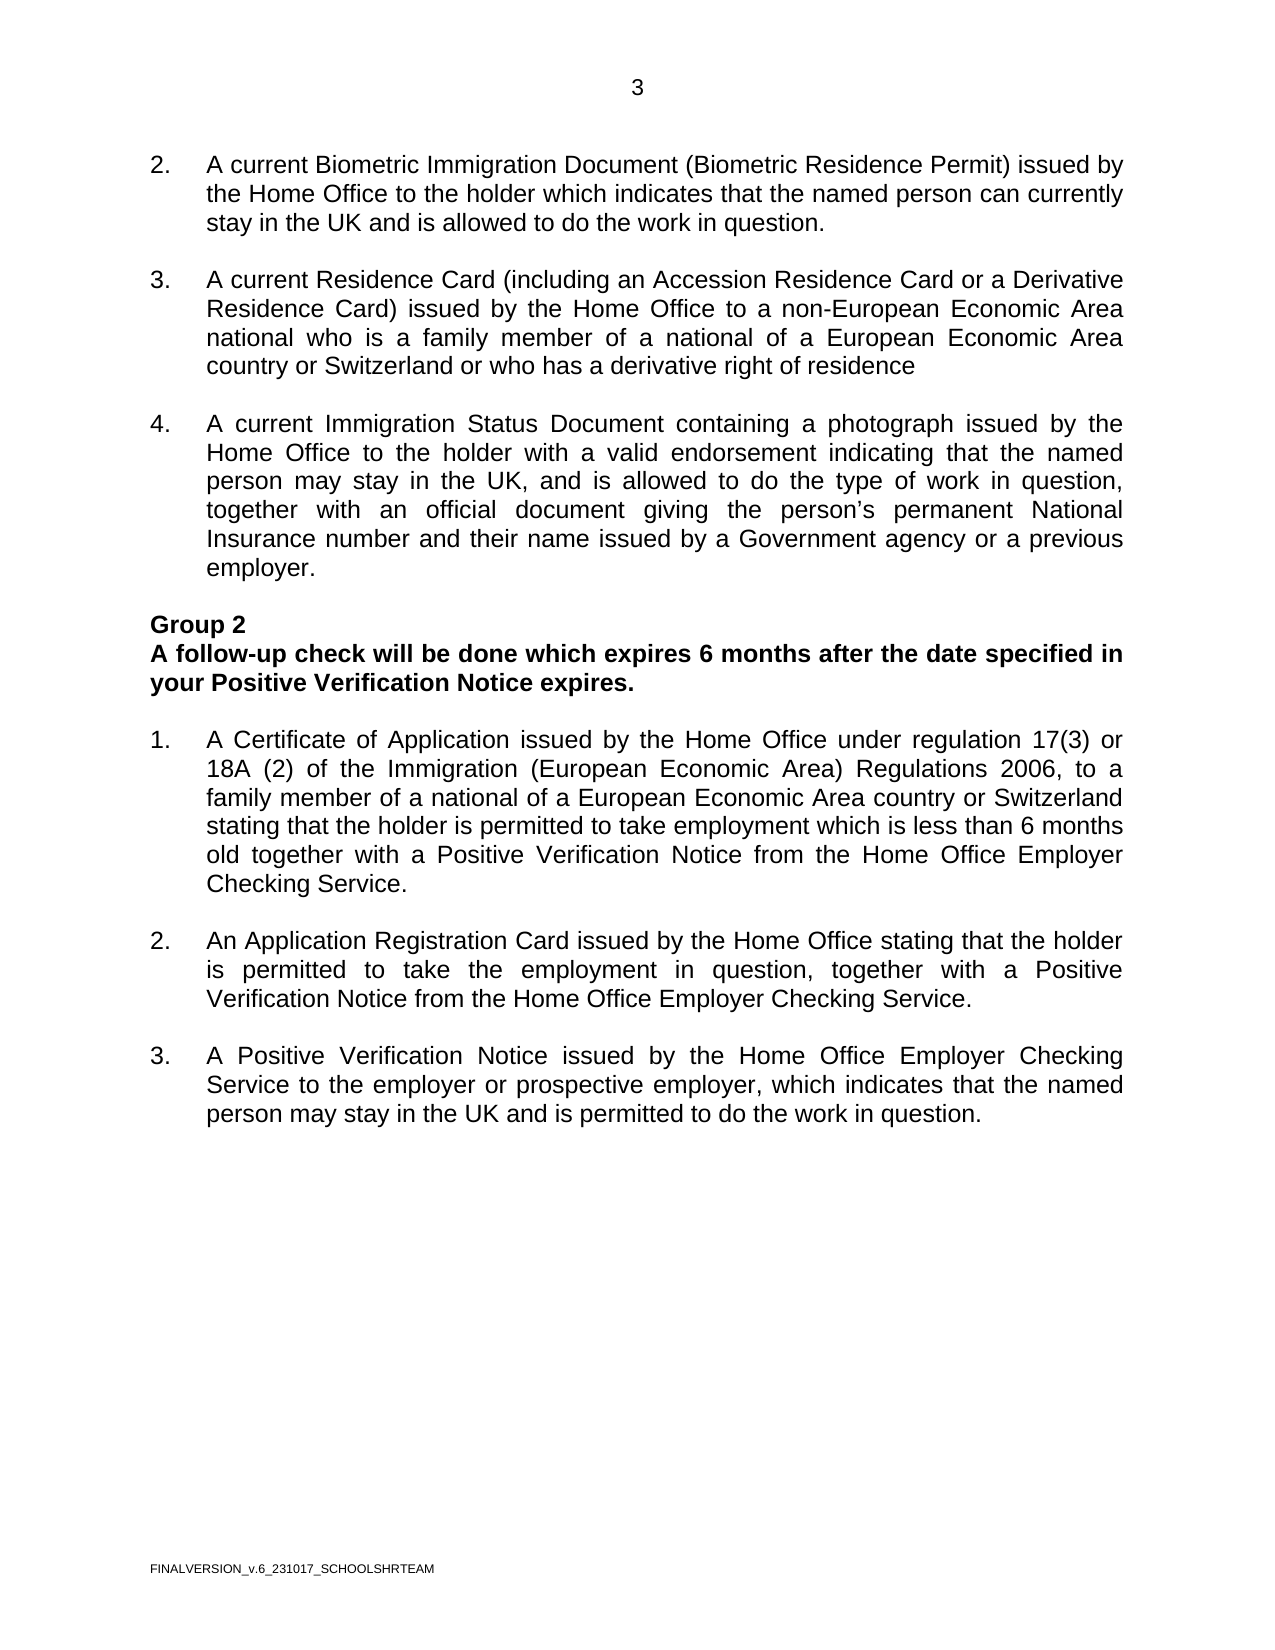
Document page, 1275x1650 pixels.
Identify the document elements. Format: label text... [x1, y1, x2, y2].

text Group 2 [150, 610, 1125, 639]
list A Positive Verification Notice issued by the Home Office Employer Checking Service to the employer or prospective employer, which indicates that the named person may stay in the UK and is permitted to do the work in question. [150, 1041, 1125, 1127]
list A current Residence Card (including an Accession Residence Card or a Derivative Residence Card) issued by the Home Office to a non-European Economic Area national who is a family member of a national of a European Economic Area country or Switzerland or who has a derivative right of residence [150, 265, 1125, 380]
list A current Biometric Immigration Document (Biometric Residence Permit) issued by the Home Office to the holder which indicates that the named person can currently stay in the UK and is allowed to do the work in question. [150, 150, 1125, 236]
list An Application Registration Card issued by the Home Office stating that the holder is permitted to take the employment in question, together with a Positive Verification Notice from the Home Office Employer Checking Service. [150, 926, 1125, 1012]
text A follow-up check will be done which expires 6 months after the date specified in your Positive Verification Notice expires. [150, 639, 1125, 696]
list A current Immigration Status Document containing a photograph issued by the Home Office to the holder with a valid endorsement indicating that the named person may stay in the UK, and is allowed to do the type of work in question, together with an official document giving the person’s permanent National Insurance number and their name issued by a Government agency or a previous employer. [150, 409, 1125, 581]
list A Certificate of Application issued by the Home Office under regulation 17(3) or 18A (2) of the Immigration (European Economic Area) Regulations 2006, to a family member of a national of a European Economic Area country or Switzerland stating that the holder is permitted to take employment which is less than 6 months old together with a Positive Verification Notice from the Home Office Employer Checking Service. [150, 725, 1125, 897]
